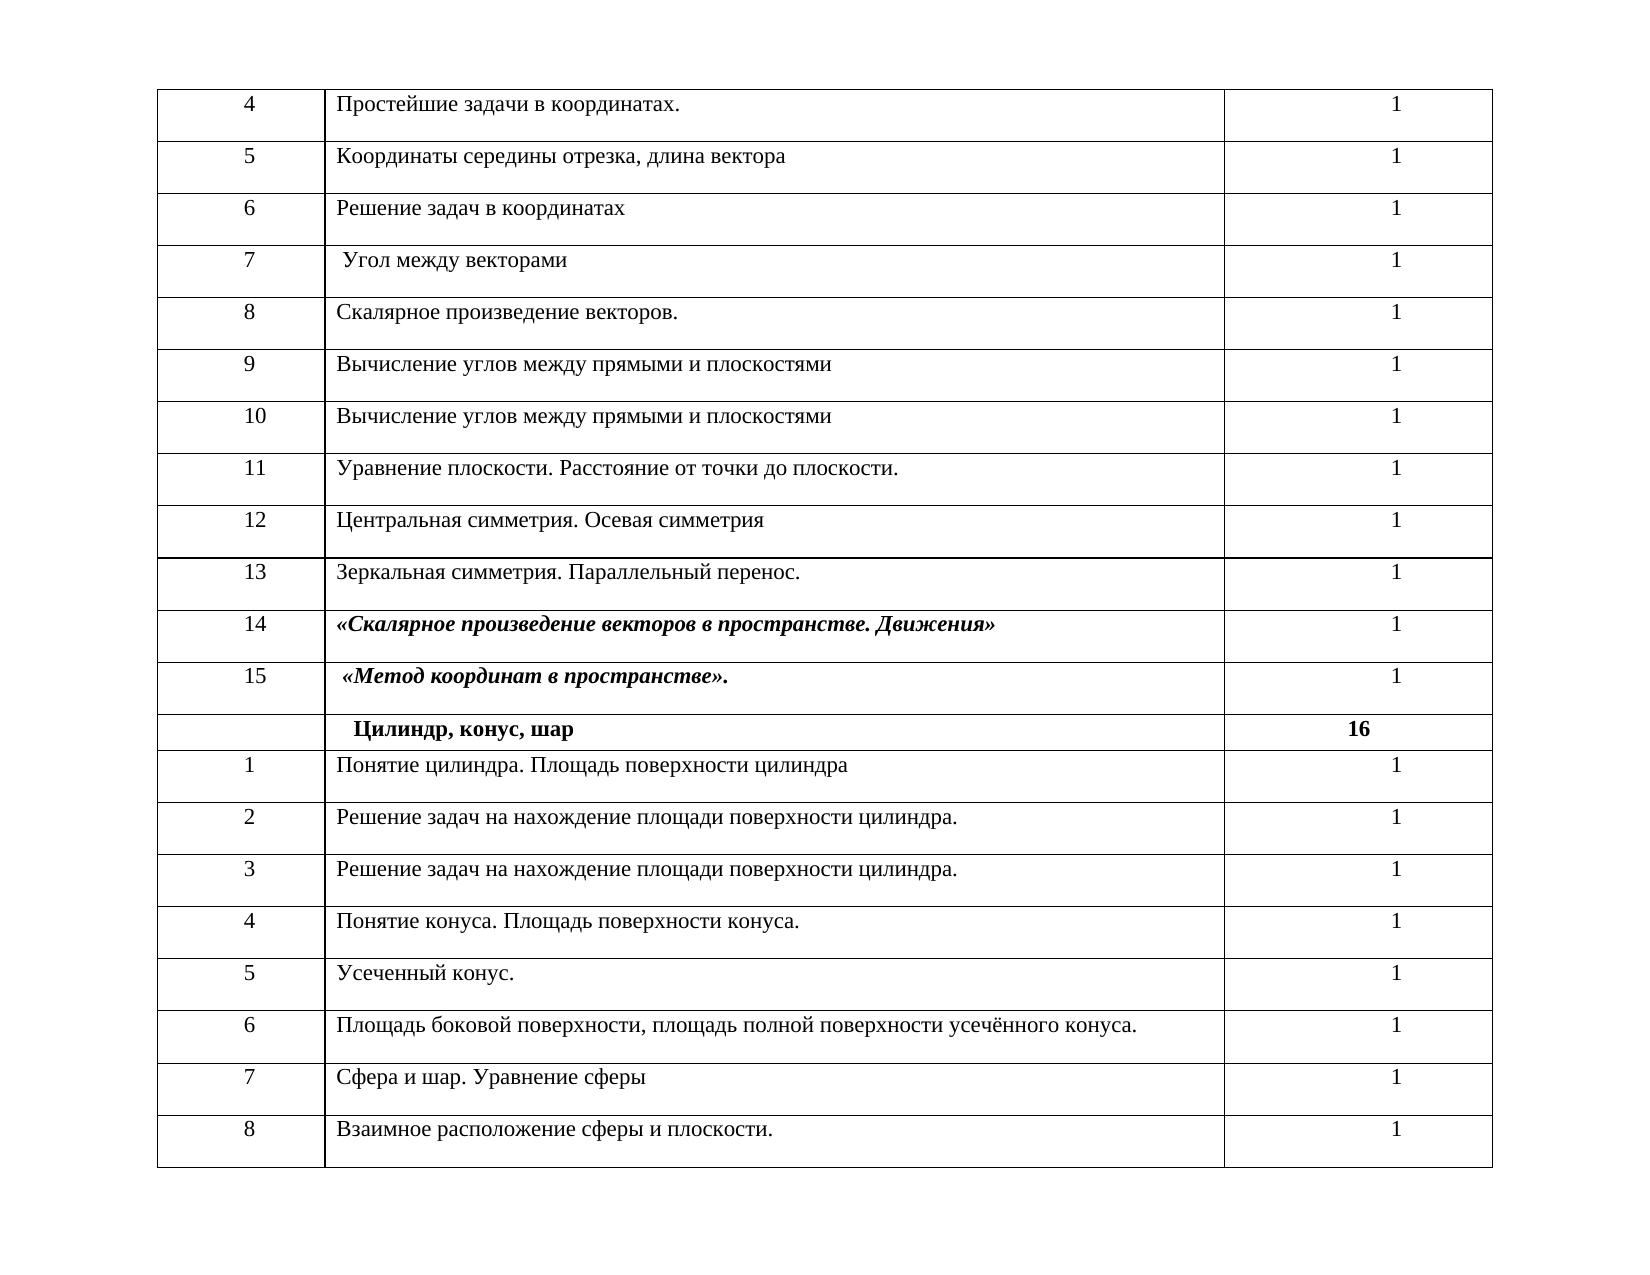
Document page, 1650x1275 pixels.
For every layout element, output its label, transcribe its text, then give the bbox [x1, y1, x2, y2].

table_cell Понятие цилиндра. Площадь поверхности цилиндра [326, 751, 1224, 802]
table_cell 12 [158, 506, 324, 557]
table_cell Скалярное произведение векторов. [326, 298, 1224, 349]
table_cell 5 [158, 142, 324, 193]
table_cell 14 [158, 611, 324, 662]
table_cell [158, 715, 324, 750]
table_cell Решение задач на нахождение площади поверхности цилиндра. [326, 855, 1224, 906]
table_cell Зеркальная симметрия. Параллельный перенос. [326, 559, 1224, 609]
table_cell 1 [1225, 663, 1492, 714]
table_cell 3 [158, 855, 324, 906]
table_cell 5 [158, 959, 324, 1010]
table_cell 1 [1225, 246, 1492, 297]
table_cell 16 [1225, 715, 1492, 750]
table_cell 1 [1225, 1116, 1492, 1167]
table_cell 1 [1225, 803, 1492, 854]
table_cell 1 [1225, 907, 1492, 958]
table_cell Вычисление углов между прямыми и плоскостями [326, 402, 1224, 453]
table_cell Цилиндр, конус, шар [326, 715, 1224, 750]
table_cell Взаимное расположение сферы и плоскости. [326, 1116, 1224, 1167]
table_cell Решение задач в координатах [326, 194, 1224, 245]
table_cell 1 [158, 751, 324, 802]
table_cell 8 [158, 298, 324, 349]
table_cell Решение задач на нахождение площади поверхности цилиндра. [326, 803, 1224, 854]
table_cell 1 [1225, 298, 1492, 349]
table_cell 1 [1225, 402, 1492, 453]
table_cell 10 [158, 402, 324, 453]
table_cell 1 [1225, 194, 1492, 245]
table_cell 2 [158, 803, 324, 854]
table_cell Сфера и шар. Уравнение сферы [326, 1064, 1224, 1114]
table_cell 13 [158, 559, 324, 609]
table_cell 9 [158, 350, 324, 401]
table_cell 1 [1225, 506, 1492, 557]
table_cell «Скалярное произведение векторов в пространстве. Движения» [326, 611, 1224, 662]
table_cell 6 [158, 1011, 324, 1062]
table_cell 1 [1225, 454, 1492, 505]
table_cell 1 [1225, 559, 1492, 609]
table_cell Усеченный конус. [326, 959, 1224, 1010]
table_cell 4 [158, 907, 324, 958]
table_cell 1 [1225, 350, 1492, 401]
table_cell Координаты середины отрезка, длина вектора [326, 142, 1224, 193]
table_cell 6 [158, 194, 324, 245]
table_cell 15 [158, 663, 324, 714]
table_cell 1 [1225, 751, 1492, 802]
table_cell 1 [1225, 1011, 1492, 1062]
table_cell Угол между векторами [326, 246, 1224, 297]
table_cell 1 [1225, 90, 1492, 141]
table_cell 4 [158, 90, 324, 141]
table_cell Уравнение плоскости. Расстояние от точки до плоскости. [326, 454, 1224, 505]
table_cell Простейшие задачи в координатах. [326, 90, 1224, 141]
table_cell «Метод координат в пространстве». [326, 663, 1224, 714]
table_cell 1 [1225, 855, 1492, 906]
table_cell 1 [1225, 611, 1492, 662]
table_cell 11 [158, 454, 324, 505]
table_cell 8 [158, 1116, 324, 1167]
table_cell Площадь боковой поверхности, площадь полной поверхности усечённого конуса. [326, 1011, 1224, 1062]
table_cell 7 [158, 1064, 324, 1114]
table_cell 7 [158, 246, 324, 297]
table_cell Центральная симметрия. Осевая симметрия [326, 506, 1224, 557]
table_cell 1 [1225, 1064, 1492, 1114]
table_cell 1 [1225, 142, 1492, 193]
table_cell Вычисление углов между прямыми и плоскостями [326, 350, 1224, 401]
table_cell Понятие конуса. Площадь поверхности конуса. [326, 907, 1224, 958]
table_cell 1 [1225, 959, 1492, 1010]
